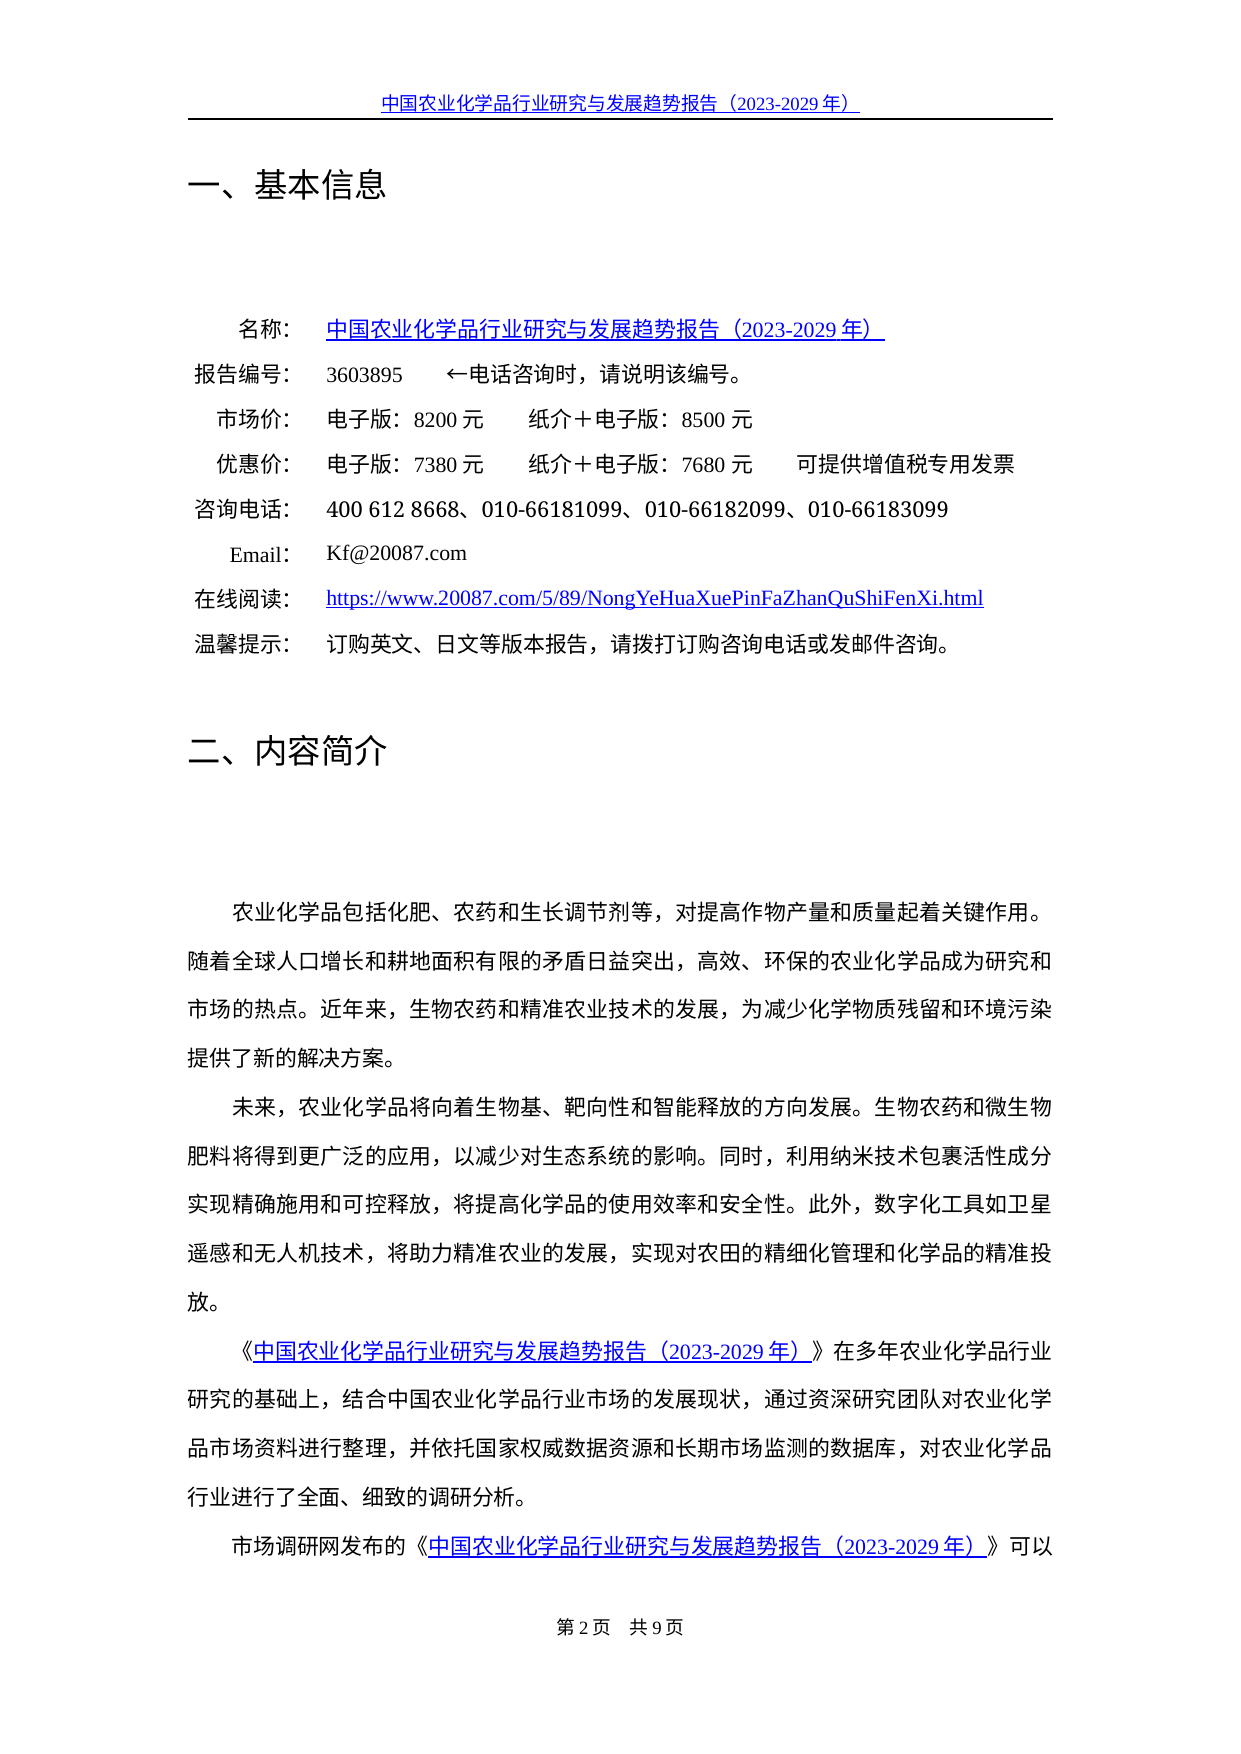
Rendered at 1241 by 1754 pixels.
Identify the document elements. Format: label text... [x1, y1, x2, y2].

table_cell Email： [167, 537, 315, 582]
table_header 中国农业化学品行业研究与发展趋势报告（2023-2029年） [315, 312, 1073, 357]
table_cell 优惠价： [167, 447, 315, 492]
table_cell 咨询电话： [167, 492, 315, 537]
table_cell 电子版：7380 元 纸介＋电子版：7680 元 可提供增值税专用发票 [315, 447, 1073, 492]
table_cell [315, 582, 1073, 627]
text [187, 894, 1053, 1561]
table_cell 温馨提示： [167, 627, 315, 672]
table_cell 400 612 8668、010-66181099、010-66182099、010-66183099 [315, 492, 1073, 537]
table_cell 电子版：8200 元 纸介＋电子版：8500 元 [315, 402, 1073, 447]
title 一、基本信息 [187, 150, 1053, 215]
table_cell 订购英文、日文等版本报告，请拨打订购咨询电话或发邮件咨询。 [315, 627, 1073, 672]
table_cell 3603895 ←电话咨询时，请说明该编号。 [315, 357, 1073, 402]
table_cell 在线阅读： [167, 582, 315, 627]
title 二、内容简介 [187, 717, 1053, 782]
table_cell 报告编号： [167, 357, 315, 402]
table_cell Kf@20087.com [315, 537, 1073, 582]
table_header 名称： [167, 312, 315, 357]
table_cell 市场价： [167, 402, 315, 447]
